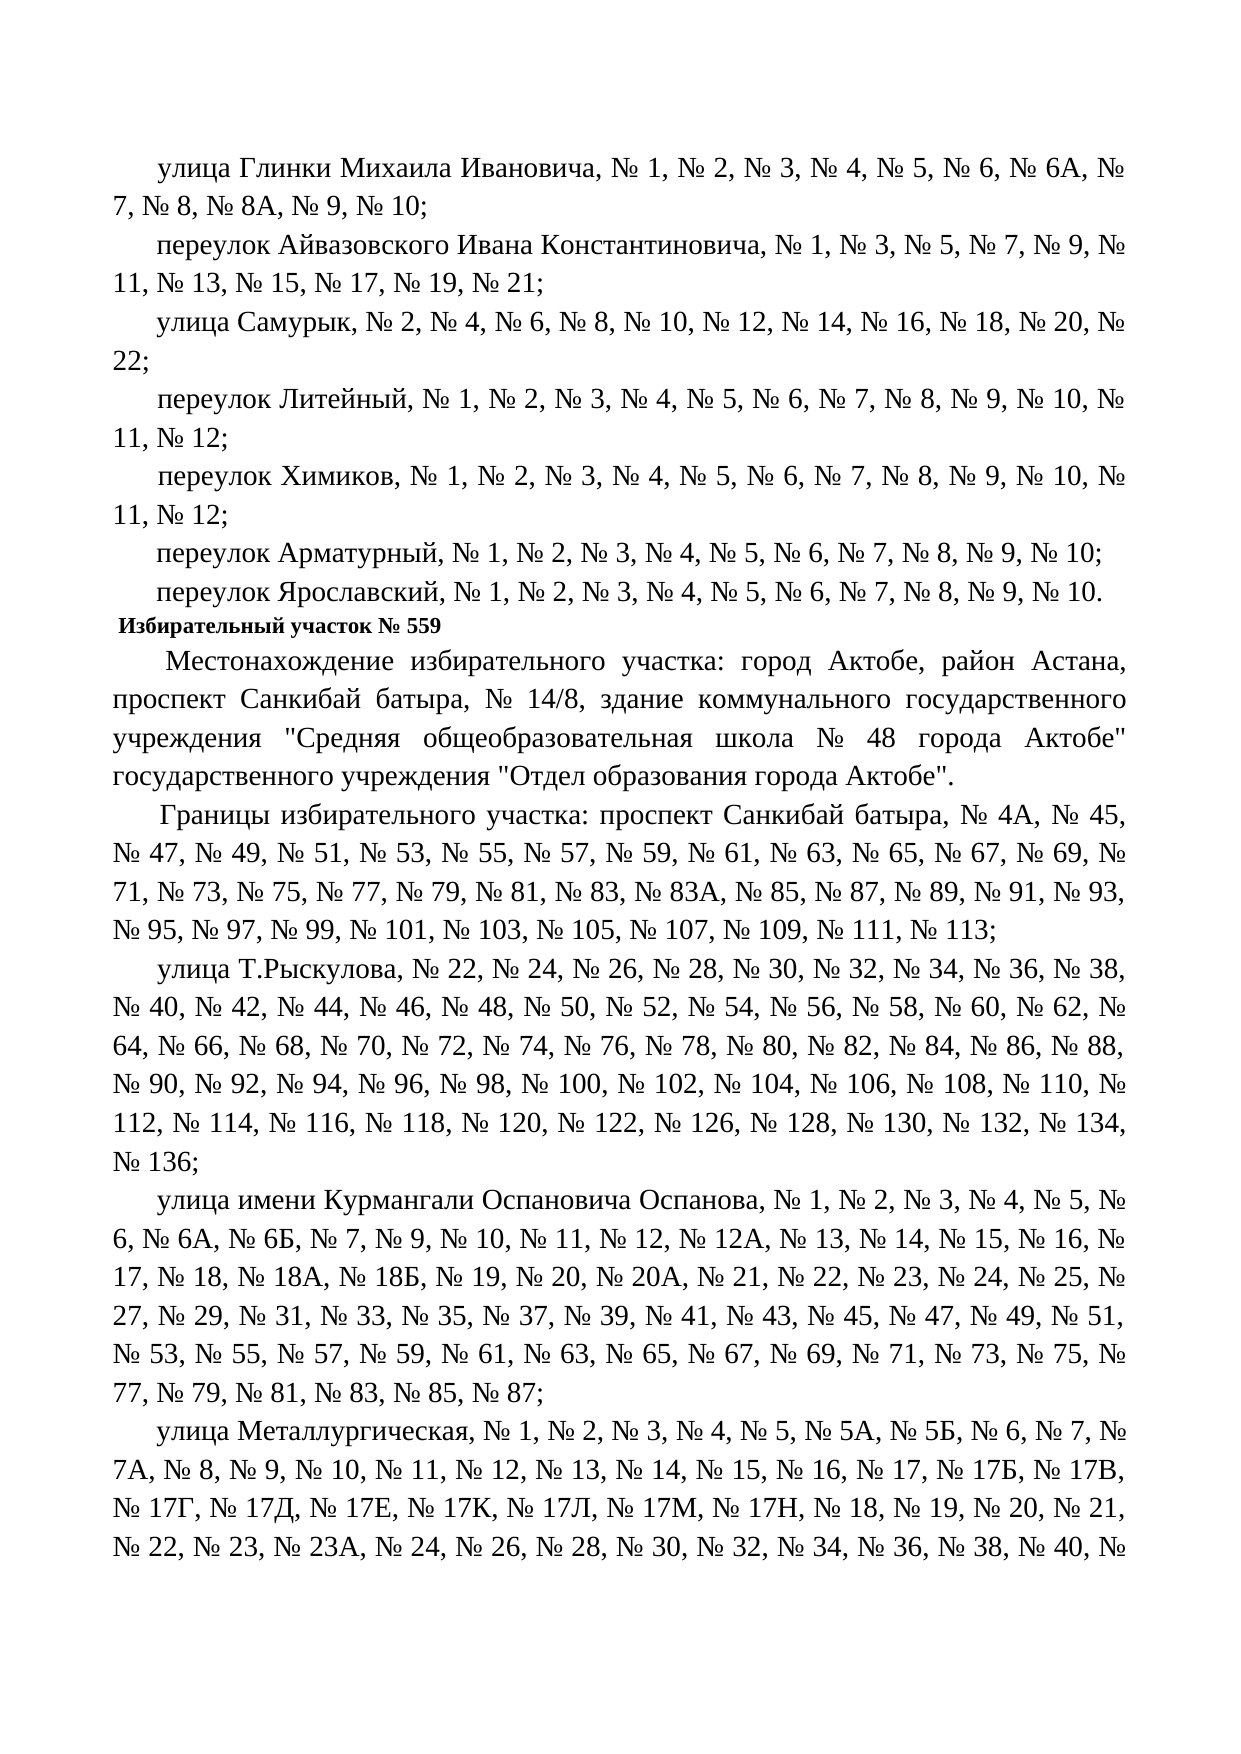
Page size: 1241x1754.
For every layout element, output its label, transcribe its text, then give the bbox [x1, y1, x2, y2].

text улица Самурык, № 2, № 4, № 6, № 8, № 10, № 12, № 14, № 16, № 18, № 20, № 22; [112, 304, 1128, 376]
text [112, 1413, 1128, 1563]
text улица имени Курмангали Оспановича Оспанова, № 1, № 2, № 3, № 4, № 5, № 6, № 6А, № 6Б, № 7, № 9, № 10, № 11, № 12, № 12А, № 13, № 14, № 15, № 16, № 17, № 18, № 18А, № 18Б, № 19, № 20, № 20А, № 21, № 22, № 23, № 24, № 25, № 27, № 29, № 31, № 33, № 35, № 37, № 39, № 41, № 43, № 45, № 47, № 49, № 51, № 53, № 55, № 57, № 59, № 61, № 63, № 65, № 67, № 69, № 71, № 73, № 75, № 77, № 79, № 81, № 83, № 85, № 87; [112, 1182, 1128, 1408]
text улица Глинки Михаила Ивановича, № 1, № 2, № 3, № 4, № 5, № 6, № 6А, № 7, № 8, № 8А, № 9, № 10; [112, 150, 1128, 222]
text переулок Арматурный, № 1, № 2, № 3, № 4, № 5, № 6, № 7, № 8, № 9, № 10; [112, 535, 1128, 569]
text улица Т.Рыскулова, № 22, № 24, № 26, № 28, № 30, № 32, № 34, № 36, № 38, № 40, № 42, № 44, № 46, № 48, № 50, № 52, № 54, № 56, № 58, № 60, № 62, № 64, № 66, № 68, № 70, № 72, № 74, № 76, № 78, № 80, № 82, № 84, № 86, № 88, № 90, № 92, № 94, № 96, № 98, № 100, № 102, № 104, № 106, № 108, № 110, № 112, № 114, № 116, № 118, № 120, № 122, № 126, № 128, № 130, № 132, № 134, № 136; [112, 951, 1128, 1177]
text Границы избирательного участка: проспект Санкибай батыра, № 4А, № 45, № 47, № 49, № 51, № 53, № 55, № 57, № 59, № 61, № 63, № 65, № 67, № 69, № 71, № 73, № 75, № 77, № 79, № 81, № 83, № 83А, № 85, № 87, № 89, № 91, № 93, № 95, № 97, № 99, № 101, № 103, № 105, № 107, № 109, № 111, № 113; [112, 797, 1128, 946]
text переулок Литейный, № 1, № 2, № 3, № 4, № 5, № 6, № 7, № 8, № 9, № 10, № 11, № 12; [112, 381, 1128, 453]
text переулок Ярославский, № 1, № 2, № 3, № 4, № 5, № 6, № 7, № 8, № 9, № 10. [112, 574, 1128, 607]
text переулок Айвазовского Ивана Константиновича, № 1, № 3, № 5, № 7, № 9, № 11, № 13, № 15, № 17, № 19, № 21; [112, 227, 1128, 299]
text Местонахождение избирательного участка: город Актобе, район Астана, проспект Санкибай батыра, № 14/8, здание коммунального государственного учреждения "Средняя общеобразовательная школа № 48 города Актобе" государственного учреждения "Отдел образования города Актобе". [112, 643, 1128, 792]
text Избирательный участок № 559 [112, 612, 1128, 639]
text переулок Химиков, № 1, № 2, № 3, № 4, № 5, № 6, № 7, № 8, № 9, № 10, № 11, № 12; [112, 458, 1128, 530]
